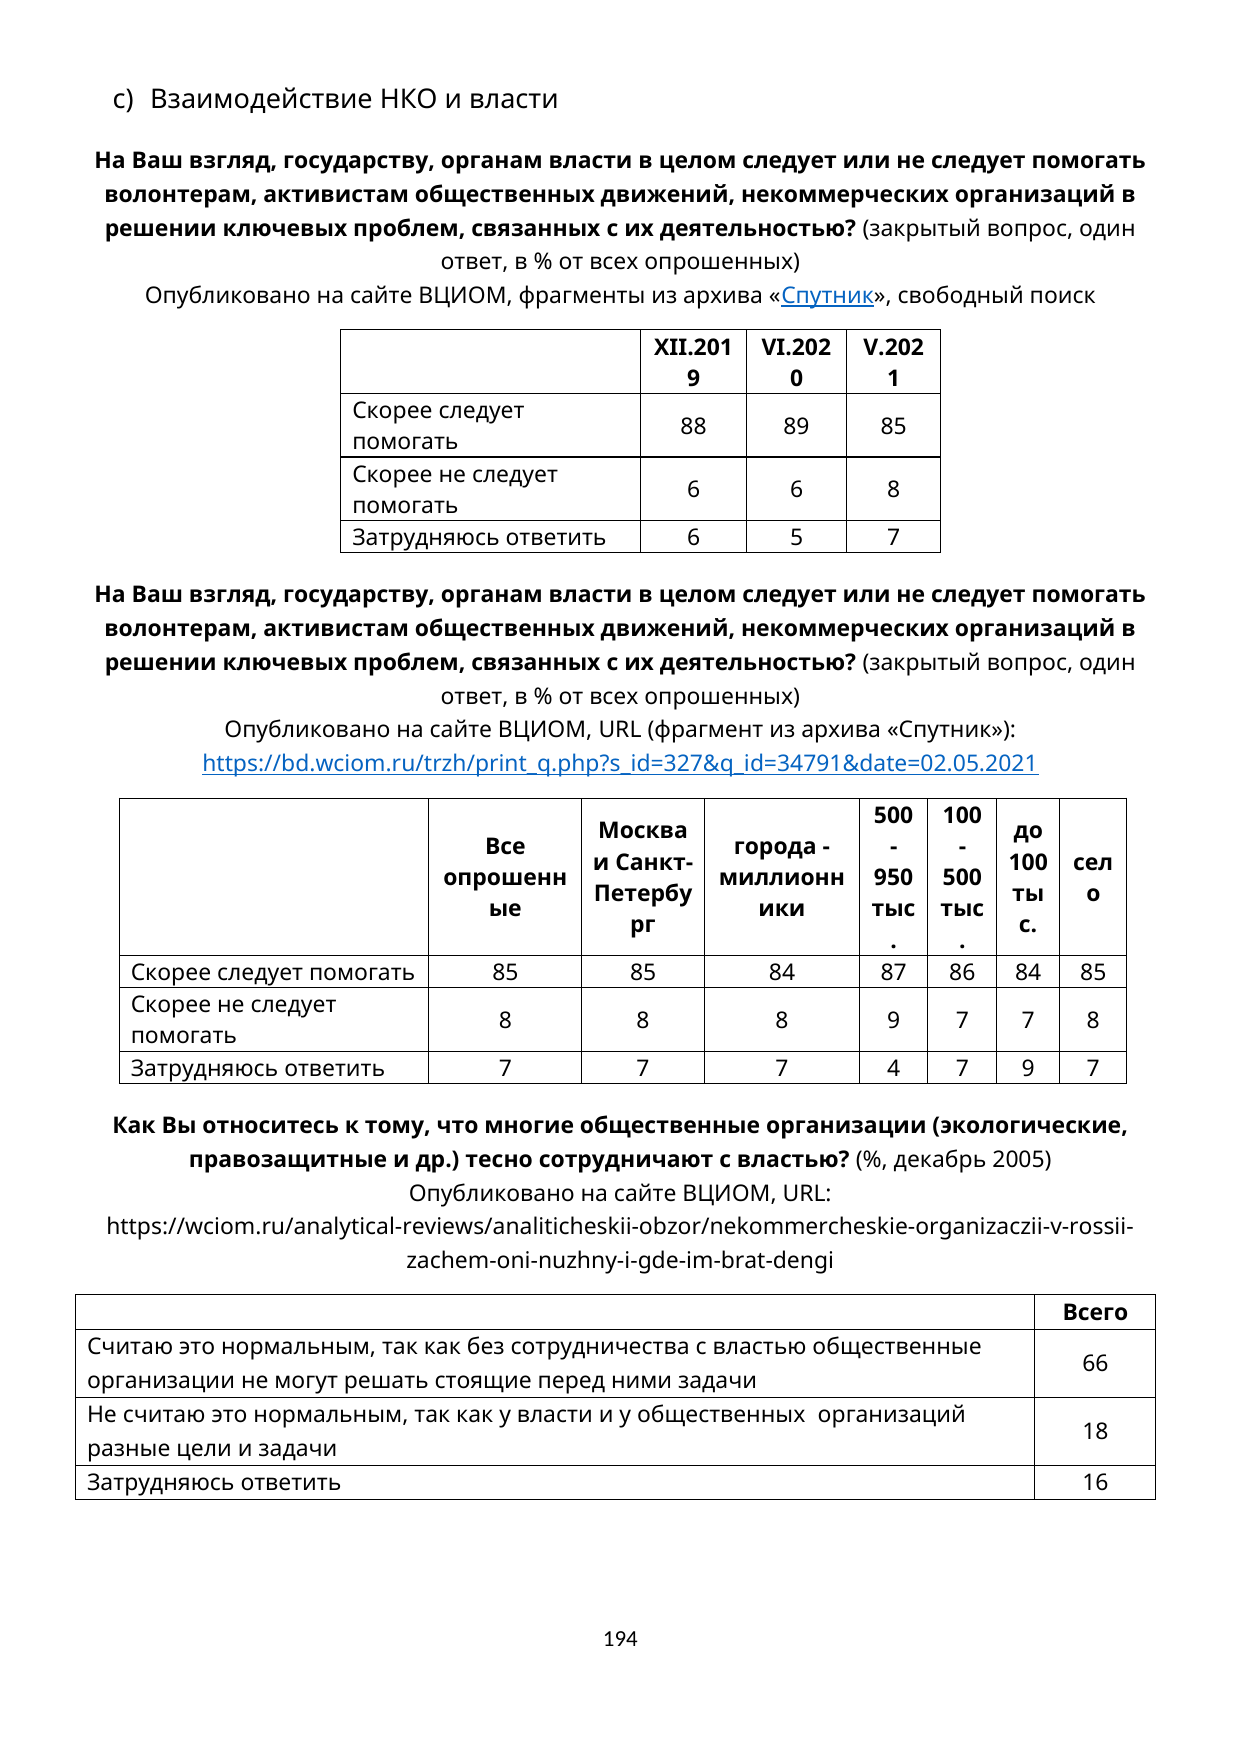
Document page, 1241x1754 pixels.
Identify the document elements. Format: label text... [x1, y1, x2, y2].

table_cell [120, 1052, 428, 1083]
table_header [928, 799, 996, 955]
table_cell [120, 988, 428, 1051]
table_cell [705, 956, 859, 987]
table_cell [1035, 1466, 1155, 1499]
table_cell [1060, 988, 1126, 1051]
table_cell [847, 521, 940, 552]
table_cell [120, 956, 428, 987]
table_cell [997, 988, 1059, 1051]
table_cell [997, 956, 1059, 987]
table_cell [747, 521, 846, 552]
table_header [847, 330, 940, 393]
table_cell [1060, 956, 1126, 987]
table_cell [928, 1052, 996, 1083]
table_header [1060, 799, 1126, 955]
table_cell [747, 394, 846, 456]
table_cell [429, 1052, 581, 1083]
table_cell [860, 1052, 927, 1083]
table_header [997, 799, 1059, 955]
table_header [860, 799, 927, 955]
text Как Вы относитесь к тому, что многие общественные организации (экологические, правозащитные и др.) тесно сотрудничают с властью? (%, декабрь 2005) Опубликовано на сайте ВЦИОМ, URL: https://wciom.ru/analytical-reviews/analiticheskii-obzor/nekommercheskie-organizaczii-v-rossii-zachem-oni-nuzhny-i-gde-im-brat-dengi [75, 1109, 1165, 1275]
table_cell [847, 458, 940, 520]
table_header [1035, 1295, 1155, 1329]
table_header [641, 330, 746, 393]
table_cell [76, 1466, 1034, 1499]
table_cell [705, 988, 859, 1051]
subtitle Взаимодействие НКО и власти [112, 79, 1165, 116]
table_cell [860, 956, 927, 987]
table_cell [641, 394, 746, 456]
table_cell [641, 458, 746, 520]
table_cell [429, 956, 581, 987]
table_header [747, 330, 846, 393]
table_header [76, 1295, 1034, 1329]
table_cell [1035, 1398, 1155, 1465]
text На Ваш взгляд, государству, органам власти в целом следует или не следует помогать волонтерам, активистам общественных движений, некоммерческих организаций в решении ключевых проблем, связанных с их деятельностью? (закрытый вопрос, один ответ, в % от всех опрошенных) Опубликовано на сайте ВЦИОМ, фрагменты из архива «Спутник», свободный поиск [75, 144, 1165, 310]
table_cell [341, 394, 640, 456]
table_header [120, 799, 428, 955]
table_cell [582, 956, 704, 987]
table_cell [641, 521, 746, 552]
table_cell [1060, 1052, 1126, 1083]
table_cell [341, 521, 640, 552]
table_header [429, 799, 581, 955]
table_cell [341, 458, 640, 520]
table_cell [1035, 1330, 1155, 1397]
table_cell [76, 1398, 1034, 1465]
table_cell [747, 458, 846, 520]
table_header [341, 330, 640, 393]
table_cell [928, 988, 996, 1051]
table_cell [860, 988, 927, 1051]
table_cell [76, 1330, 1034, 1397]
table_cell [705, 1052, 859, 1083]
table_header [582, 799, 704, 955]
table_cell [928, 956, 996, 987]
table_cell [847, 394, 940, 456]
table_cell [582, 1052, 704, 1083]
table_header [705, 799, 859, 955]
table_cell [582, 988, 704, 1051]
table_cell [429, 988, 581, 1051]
text На Ваш взгляд, государству, органам власти в целом следует или не следует помогать волонтерам, активистам общественных движений, некоммерческих организаций в решении ключевых проблем, связанных с их деятельностью? (закрытый вопрос, один ответ, в % от всех опрошенных) Опубликовано на сайте ВЦИОМ, URL (фрагмент из архива «Спутник»): https://bd.wciom.ru/trzh/print_q.php?s_id=327&q_id=34791&date=02.05.2021 [75, 578, 1165, 778]
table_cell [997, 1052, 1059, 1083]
